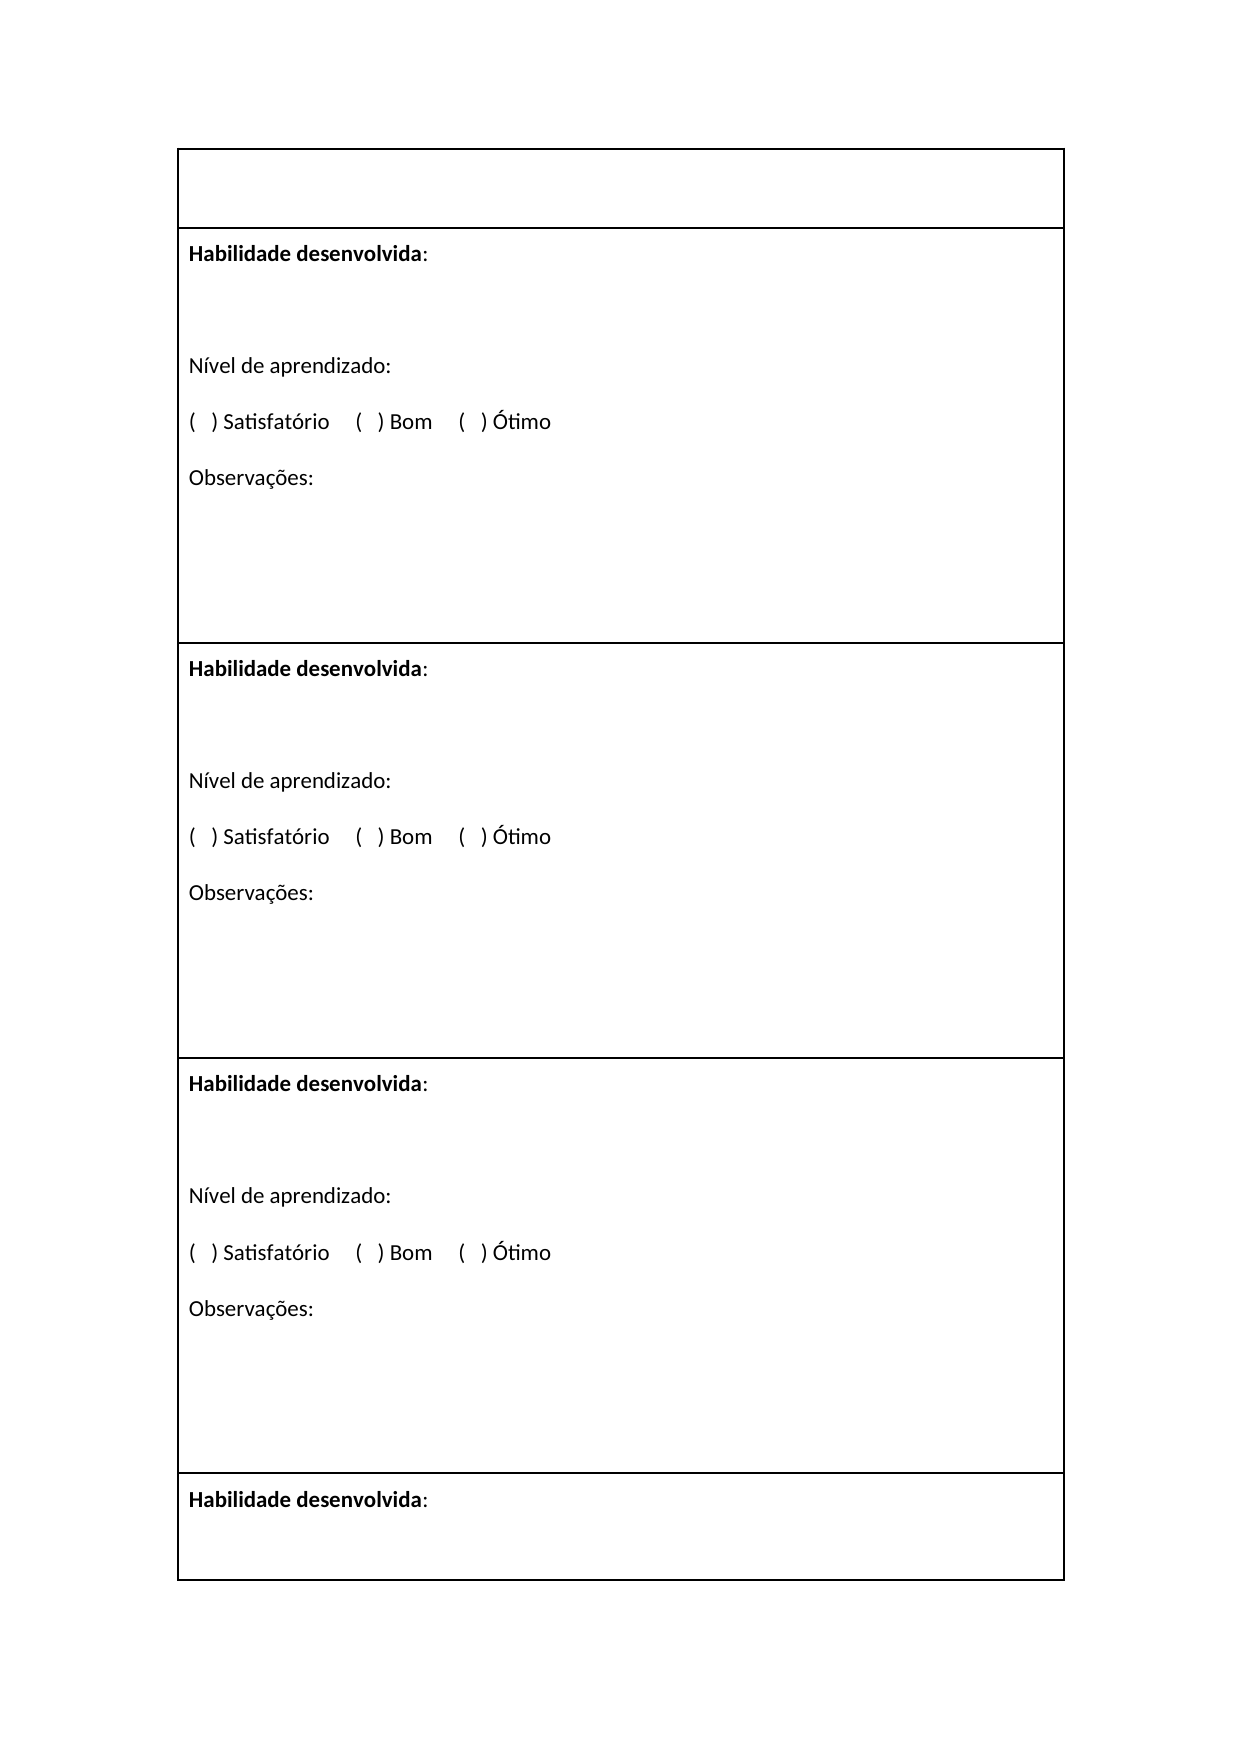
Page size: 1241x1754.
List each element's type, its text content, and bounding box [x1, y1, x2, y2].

table_cell Habilidade desenvolvida: Nível de aprendizado: ( ) Satisfatório ( ) Bom ( ) Ótimo Observações: [179, 644, 1063, 1057]
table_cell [179, 1059, 1063, 1472]
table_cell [179, 150, 1063, 227]
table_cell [179, 229, 1063, 642]
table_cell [179, 1474, 1063, 1579]
